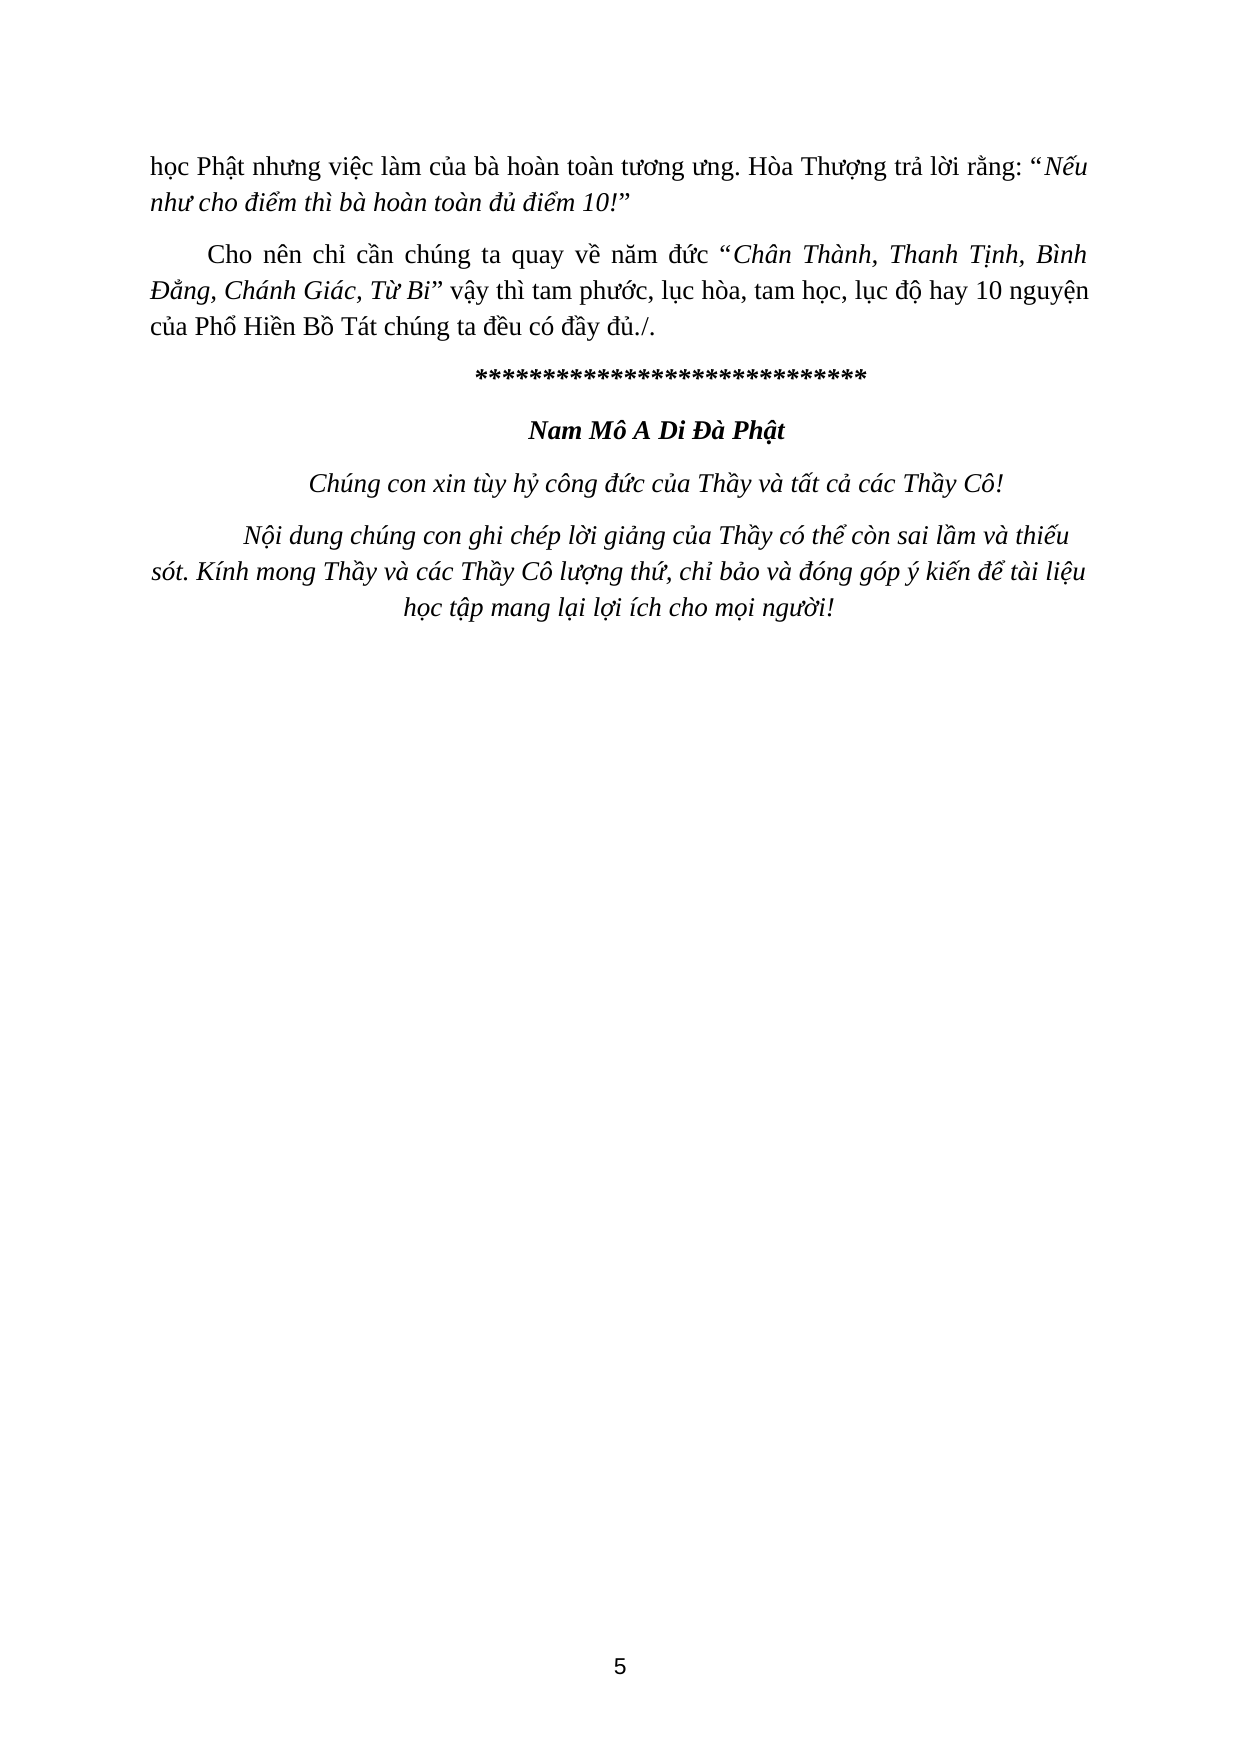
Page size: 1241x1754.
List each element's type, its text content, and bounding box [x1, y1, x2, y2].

text ***************************** [150, 362, 1090, 393]
text Chúng con xin tùy hỷ công đức của Thầy và tất cả các Thầy Cô! [150, 467, 1090, 498]
text Cho nên chỉ cần chúng ta quay về năm đức “Chân Thành, Thanh Tịnh, Bình Đẳng, Chánh Giác, Từ Bi” vậy thì tam phước, lục hòa, tam học, lục độ hay 10 nguyện của Phổ Hiền Bồ Tát chúng ta đều có đầy đủ./. [150, 238, 1090, 341]
text Nam Mô A Di Đà Phật [150, 414, 1090, 446]
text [150, 150, 1090, 217]
text Nội dung chúng con ghi chép lời giảng của Thầy có thể còn sai lầm và thiếu sót. Kính mong Thầy và các Thầy Cô lượng thứ, chỉ bảo và đóng góp ý kiến để tài liệu học tập mang lại lợi ích cho mọi người! [150, 519, 1090, 622]
